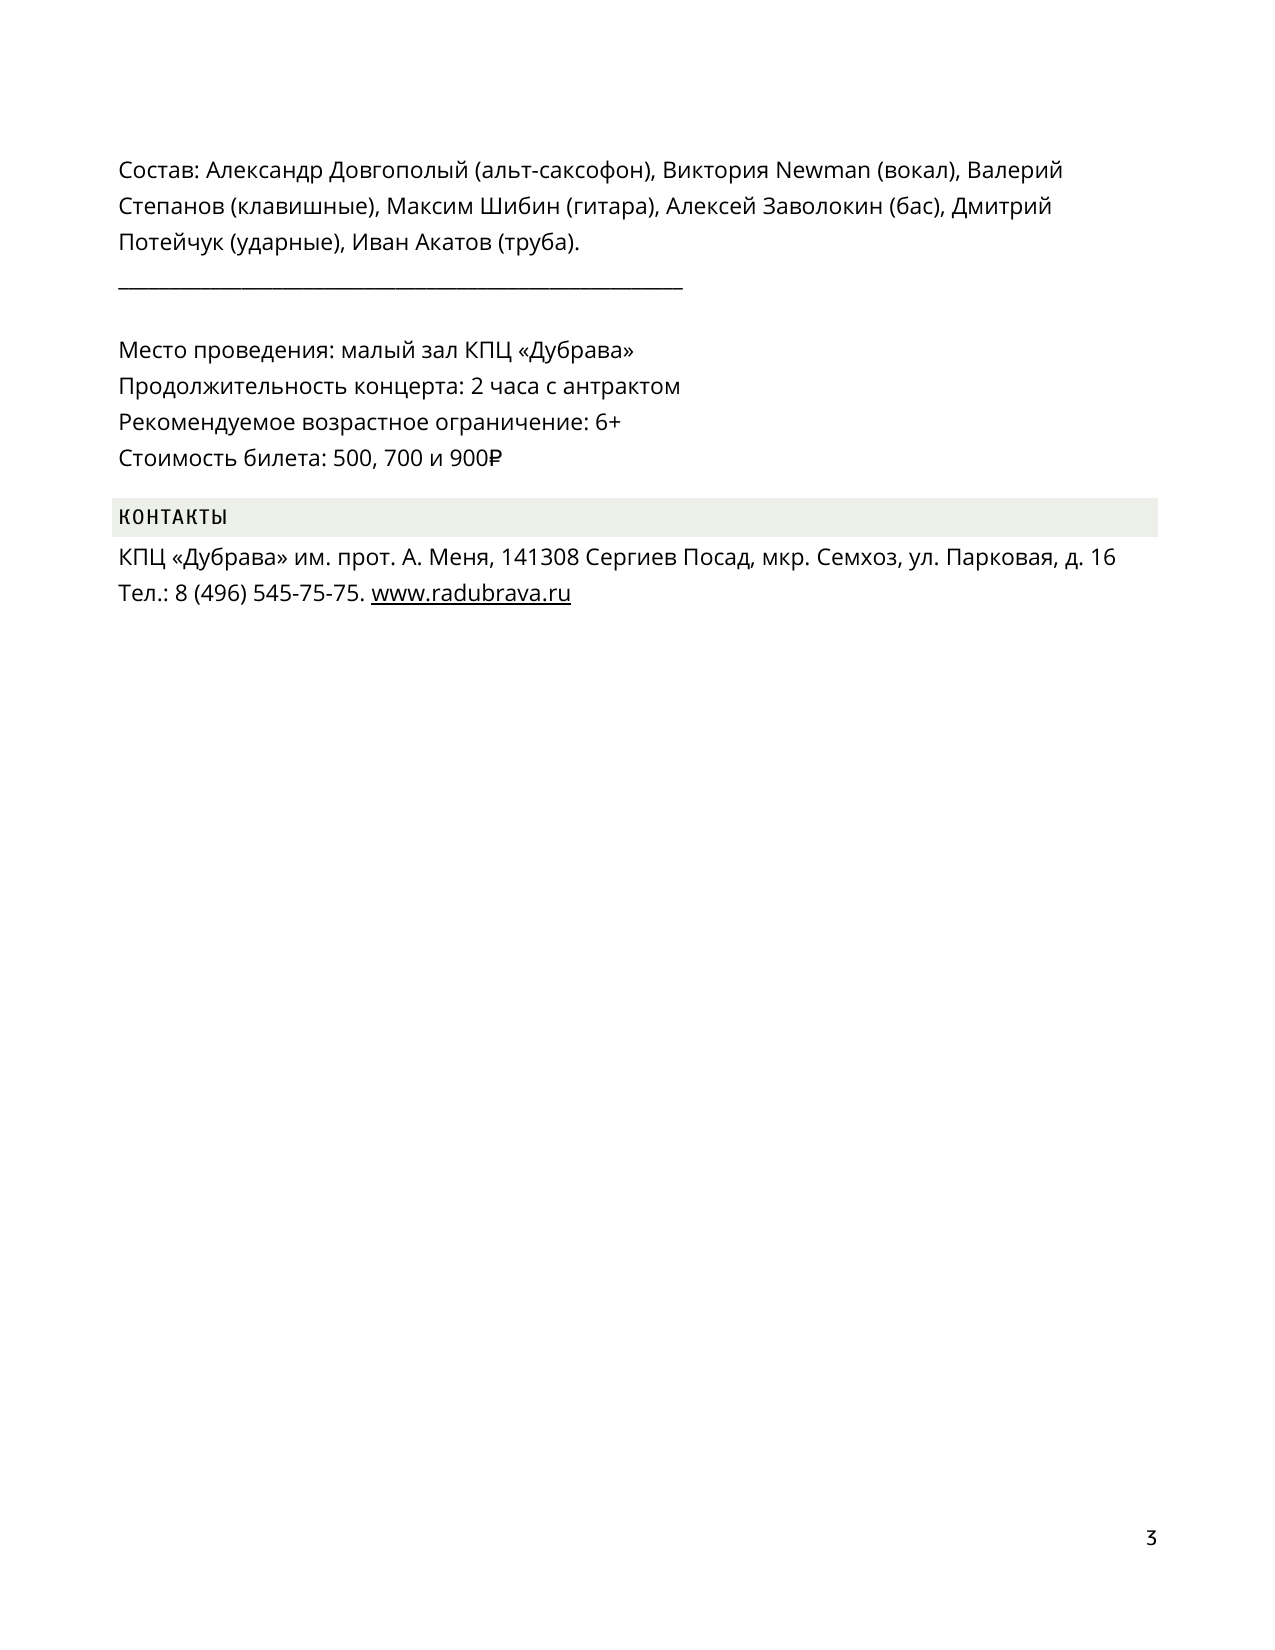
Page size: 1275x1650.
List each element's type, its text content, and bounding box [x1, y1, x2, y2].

text Продолжительность концерта: 2 часа с антрактом [118, 370, 1152, 401]
text Рекомендуемое возрастное ограничение: 6+ [118, 406, 1152, 437]
text КПЦ «Дубрава» им. прот. А. Меня, 141308 Сергиев Посад, мкр. Семхоз, ул. Парковая, д. 16 [118, 541, 1152, 572]
text Стоимость билета: 500, 700 и 900₽ [118, 442, 1152, 473]
text Состав: Александр Довгополый (альт-саксофон), Виктория Newman (вокал), Валерий Степанов (клавишные), Максим Шибин (гитара), Алексей Заволокин (бас), Дмитрий Потейчук (ударные), Иван Акатов (труба). [118, 154, 1152, 257]
subtitle контакты [118, 505, 1152, 531]
text _______________________________________________________ [118, 262, 1152, 293]
text Тел.: 8 (496) 545-75-75. www.radubrava.ru [118, 577, 1152, 608]
text Место проведения: малый зал КПЦ «Дубрава» [118, 334, 1152, 365]
